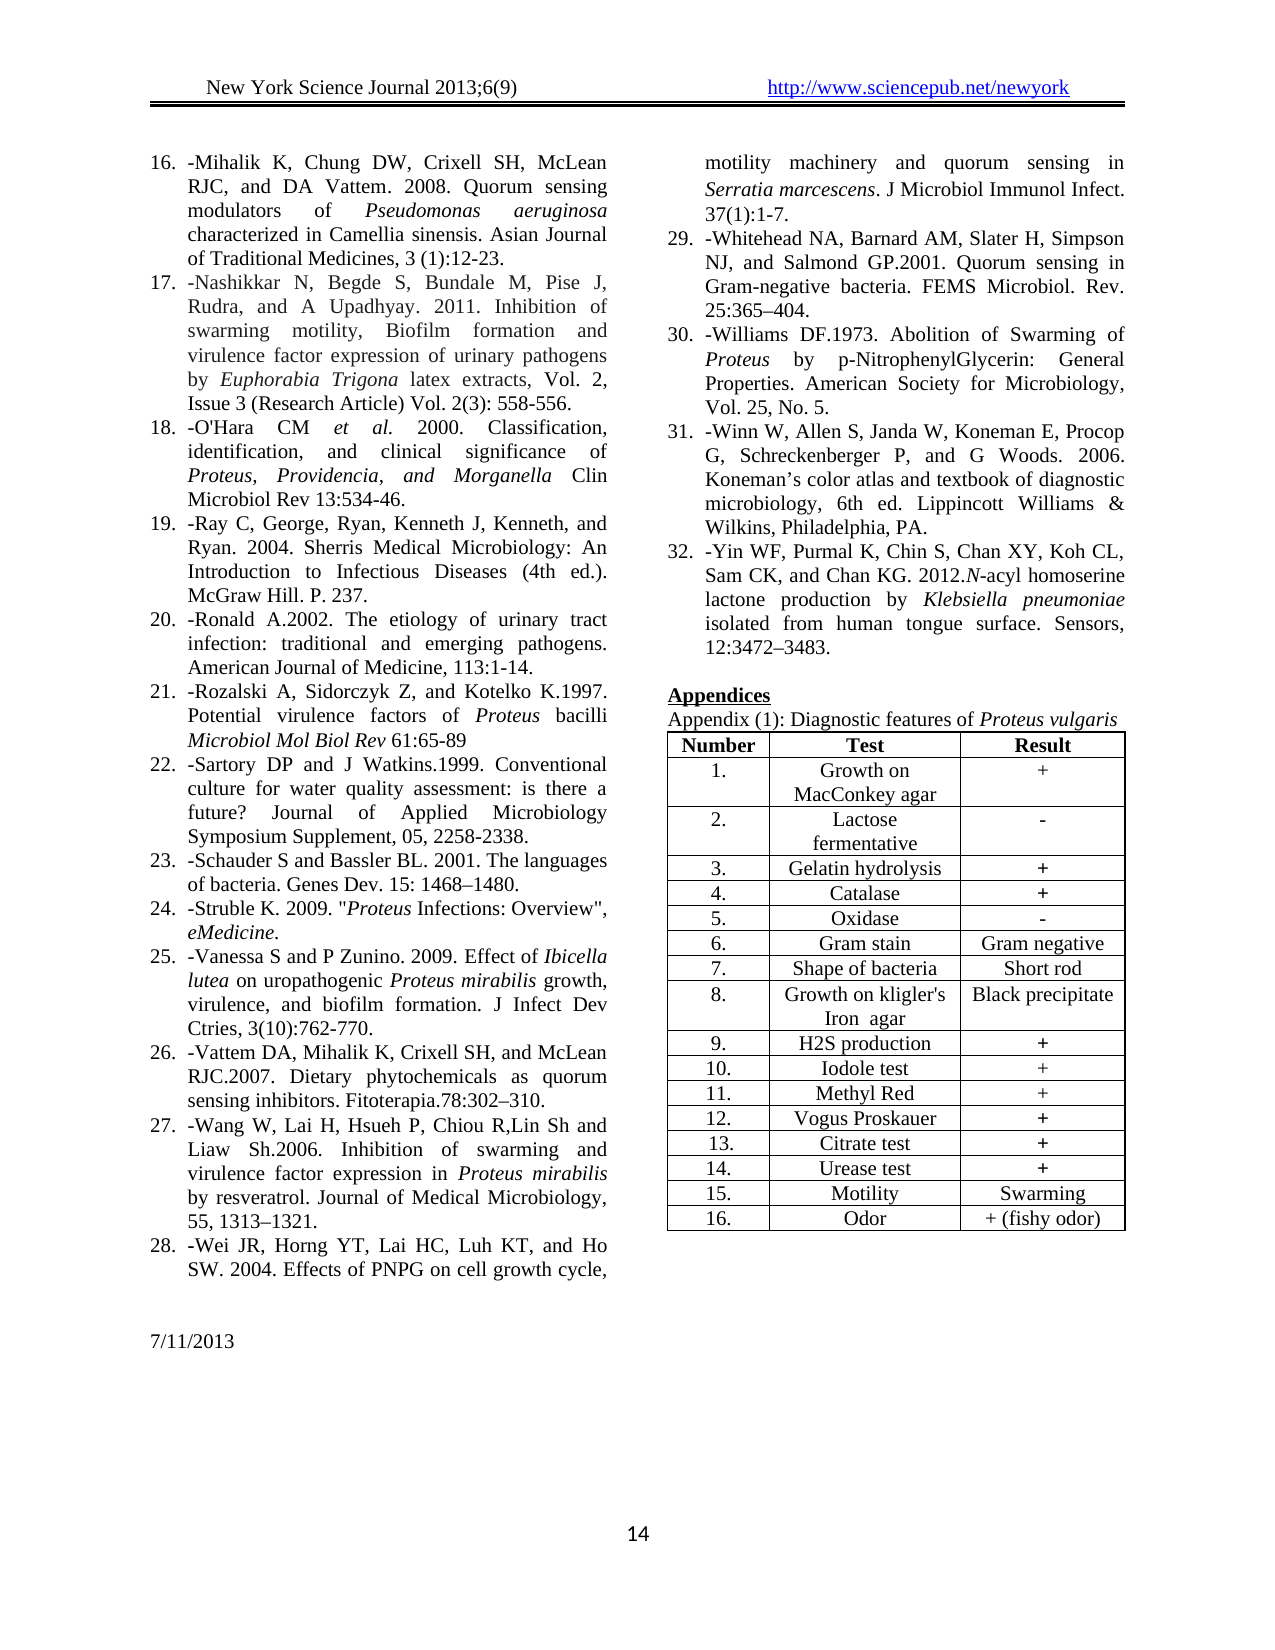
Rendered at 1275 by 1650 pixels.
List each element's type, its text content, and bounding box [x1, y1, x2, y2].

table_cell Oxidase [770, 906, 960, 930]
list -Whitehead NA, Barnard AM, Slater H, Simpson NJ, and Salmond GP.2001. Quorum sensing in Gram-negative bacteria. FEMS Microbiol. Rev. 25:365–404. [667, 226, 1125, 322]
table_cell 16. [668, 1206, 769, 1230]
table_cell Iodole test [770, 1056, 960, 1080]
table_cell 13. [668, 1131, 769, 1155]
list -Schauder S and Bassler BL. 2001. The languages of bacteria. Genes Dev. 15: 1468–1480. [150, 848, 607, 896]
list -Wei JR, Horng YT, Lai HC, Luh KT, and Ho SW. 2004. Effects of PNPG on cell growth cycle, motility machinery and quorum sensing in Serratia marcescens. J Microbiol Immunol Infect. 37(1):1-7. [150, 1233, 607, 1281]
table_cell 7. [668, 956, 769, 980]
table_cell Black precipitate [961, 981, 1124, 1029]
list -Williams DF.1973. Abolition of Swarming of Proteus by p-NitrophenylGlycerin: General Properties. American Society for Microbiology, Vol. 25, No. 5. [667, 322, 1125, 419]
text 7/11/2013 [150, 1329, 1125, 1353]
list -O'Hara CM et al. 2000. Classification, identification, and clinical significance of Proteus, Providencia, and Morganella Clin Microbiol Rev 13:534-46. [150, 415, 607, 511]
table_cell + [961, 856, 1124, 880]
table_cell + [961, 1031, 1124, 1055]
table_cell 4. [668, 881, 769, 905]
table_header Test [770, 733, 960, 757]
table_cell + [961, 881, 1124, 905]
table_cell 2. [668, 807, 769, 855]
table_cell Gram stain [770, 931, 960, 955]
table_cell Methyl Red [770, 1081, 960, 1105]
table_header Number [668, 733, 769, 757]
table_cell Gram negative [961, 931, 1124, 955]
list -Nashikkar N, Begde S, Bundale M, Pise J, Rudra, and A Upadhyay. 2011. Inhibition of swarming motility, Biofilm formation and virulence factor expression of urinary pathogens by Euphorabia Trigona latex extracts, Vol. 2, Issue 3 (Research Article) Vol. 2(3): 558-556. [150, 270, 607, 415]
list -Winn W, Allen S, Janda W, Koneman E, Procop G, Schreckenberger P, and G Woods. 2006. Koneman’s color atlas and textbook of diagnostic microbiology, 6th ed. Lippincott Williams & Wilkins, Philadelphia, PA. [667, 419, 1125, 539]
list -Sartory DP and J Watkins.1999. Conventional culture for water quality assessment: is there a future? Journal of Applied Microbiology Symposium Supplement, 05, 2258-2338. [150, 752, 607, 848]
table_cell Motility [770, 1181, 960, 1205]
table_cell Urease test [770, 1156, 960, 1180]
table_cell Gelatin hydrolysis [770, 856, 960, 880]
table_cell Citrate test [770, 1131, 960, 1155]
table_cell Catalase [770, 881, 960, 905]
table_cell H2S production [770, 1031, 960, 1055]
table_header Result [961, 733, 1124, 757]
table_cell Growth on kligler's Iron agar [770, 981, 960, 1029]
table_cell - [961, 906, 1124, 930]
table_cell 11. [668, 1081, 769, 1105]
table_cell + [961, 758, 1124, 806]
table_cell 8. [668, 981, 769, 1029]
list -Ronald A.2002. The etiology of urinary tract infection: traditional and emerging pathogens. American Journal of Medicine, 113:1-14. [150, 607, 607, 679]
table_cell 12. [668, 1106, 769, 1130]
table_cell - [961, 807, 1124, 855]
table_cell Swarming [961, 1181, 1124, 1205]
text Appendices [667, 683, 1125, 707]
table_cell 10. [668, 1056, 769, 1080]
list -Wang W, Lai H, Hsueh P, Chiou R,Lin Sh and Liaw Sh.2006. Inhibition of swarming and virulence factor expression in Proteus mirabilis by resveratrol. Journal of Medical Microbiology, 55, 1313–1321. [150, 1112, 607, 1233]
table_cell 9. [668, 1031, 769, 1055]
list -Struble K. 2009. "Proteus Infections: Overview", eMedicine. [150, 896, 607, 944]
list -Ray C, George, Ryan, Kenneth J, Kenneth, and Ryan. 2004. Sherris Medical Microbiology: An Introduction to Infectious Diseases (4th ed.). McGraw Hill. P. 237. [150, 511, 607, 607]
table_cell 14. [668, 1156, 769, 1180]
list -Rozalski A, Sidorczyk Z, and Kotelko K.1997. Potential virulence factors of Proteus bacilli Microbiol Mol Biol Rev 61:65-89 [150, 679, 607, 752]
table_cell + [961, 1131, 1124, 1155]
table_cell + [961, 1106, 1124, 1130]
table_cell Lactose fermentative [770, 807, 960, 855]
table_cell + [961, 1056, 1124, 1080]
list -Yin WF, Purmal K, Chin S, Chan XY, Koh CL, Sam CK, and Chan KG. 2012.N-acyl homoserine lactone production by Klebsiella pneumoniae isolated from human tongue surface. Sensors, 12:3472–3483. [667, 539, 1125, 659]
table_cell 15. [668, 1181, 769, 1205]
text Appendix (1): Diagnostic features of Proteus vulgaris [667, 707, 1125, 731]
list -Mihalik K, Chung DW, Crixell SH, McLean RJC, and DA Vattem. 2008. Quorum sensing modulators of Pseudomonas aeruginosa characterized in Camellia sinensis. Asian Journal of Traditional Medicines, 3 (1):12-23. [150, 150, 607, 270]
table_cell 6. [668, 931, 769, 955]
table_cell Vogus Proskauer [770, 1106, 960, 1130]
table_cell Short rod [961, 956, 1124, 980]
table_cell 1. [668, 758, 769, 806]
list -Wei JR, Horng YT, Lai HC, Luh KT, and Ho SW. 2004. Effects of PNPG on cell growth cycle, motility machinery and quorum sensing in Serratia marcescens. J Microbiol Immunol Infect. 37(1):1-7. [667, 150, 1125, 226]
table_cell + (fishy odor) [961, 1206, 1124, 1230]
table_cell + [961, 1156, 1124, 1180]
list -Vattem DA, Mihalik K, Crixell SH, and McLean RJC.2007. Dietary phytochemicals as quorum sensing inhibitors. Fitoterapia.78:302–310. [150, 1040, 607, 1112]
table_cell Shape of bacteria [770, 956, 960, 980]
table_cell + [961, 1081, 1124, 1105]
list -Vanessa S and P Zunino. 2009. Effect of Ibicella lutea on uropathogenic Proteus mirabilis growth, virulence, and biofilm formation. J Infect Dev Ctries, 3(10):762-770. [150, 944, 607, 1040]
table_cell Odor [770, 1206, 960, 1230]
table_cell 5. [668, 906, 769, 930]
table_cell Growth on MacConkey agar [770, 758, 960, 806]
table_cell 3. [668, 856, 769, 880]
